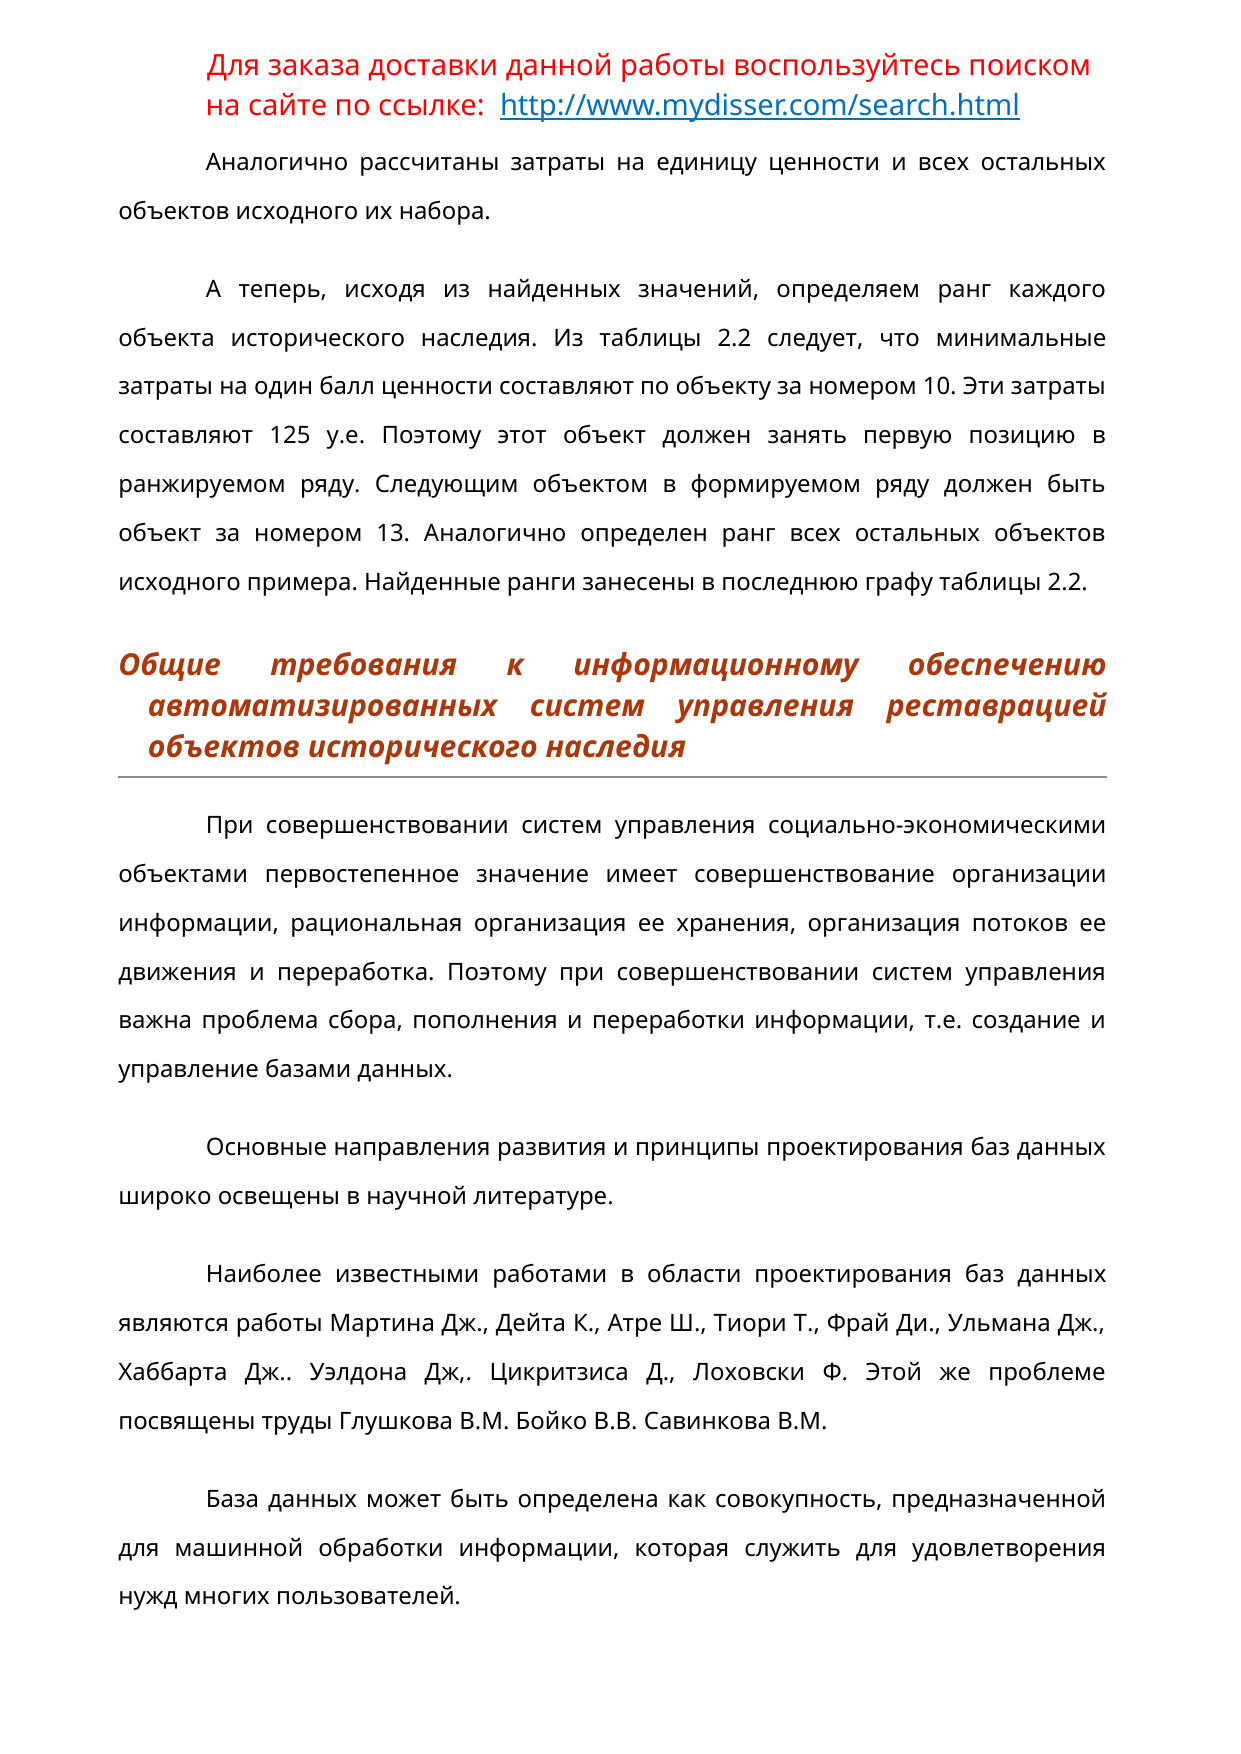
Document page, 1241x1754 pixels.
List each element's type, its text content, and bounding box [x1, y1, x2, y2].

text Наиболее известными работами в области проектирования баз данных являются работы Мартина Дж., Дейта К., Атре Ш., Тиори Т., Фрай Ди., Ульмана Дж., Хаббарта Дж.. Уэлдона Дж,. Цикритзиса Д., Лоховски Ф. Этой же проблеме посвящены труды Глушкова В.М. Бойко В.В. Савинкова В.М. [118, 1257, 1107, 1436]
text Аналогично рассчитаны затраты на единицу ценности и всех остальных объектов исходного их набора. [118, 144, 1107, 226]
text А теперь, исходя из найденных значений, определяем ранг каждого объекта исторического наследия. Из таблицы 2.2 следует, что минимальные затраты на один балл ценности составляют по объекту за номером 10. Эти затраты составляют 125 у.е. Поэтому этот объект должен занять первую позицию в ранжируемом ряду. Следующим объектом в формируемом ряду должен быть объект за номером 13. Аналогично определен ранг всех остальных объектов исходного примера. Найденные ранги занесены в последнюю графу таблицы 2.2. [118, 271, 1107, 597]
subtitle Общие требования к информационному обеспечению автоматизированных систем управления реставрацией объектов исторического наследия [118, 643, 1107, 776]
text Основные направления развития и принципы проектирования баз данных широко освещены в научной литературе. [118, 1130, 1107, 1211]
text При совершенствовании систем управления социально-экономическими объектами первостепенное значение имеет совершенствование организации информации, рациональная организация ее хранения, организация потоков ее движения и переработка. Поэтому при совершенствовании систем управления важна проблема сбора, пополнения и переработки информации, т.е. создание и управление базами данных. [118, 808, 1107, 1084]
text База данных может быть определена как совокупность, предназначенной для машинной обработки информации, которая служить для удовлетворения нужд многих пользователей. [118, 1481, 1107, 1612]
